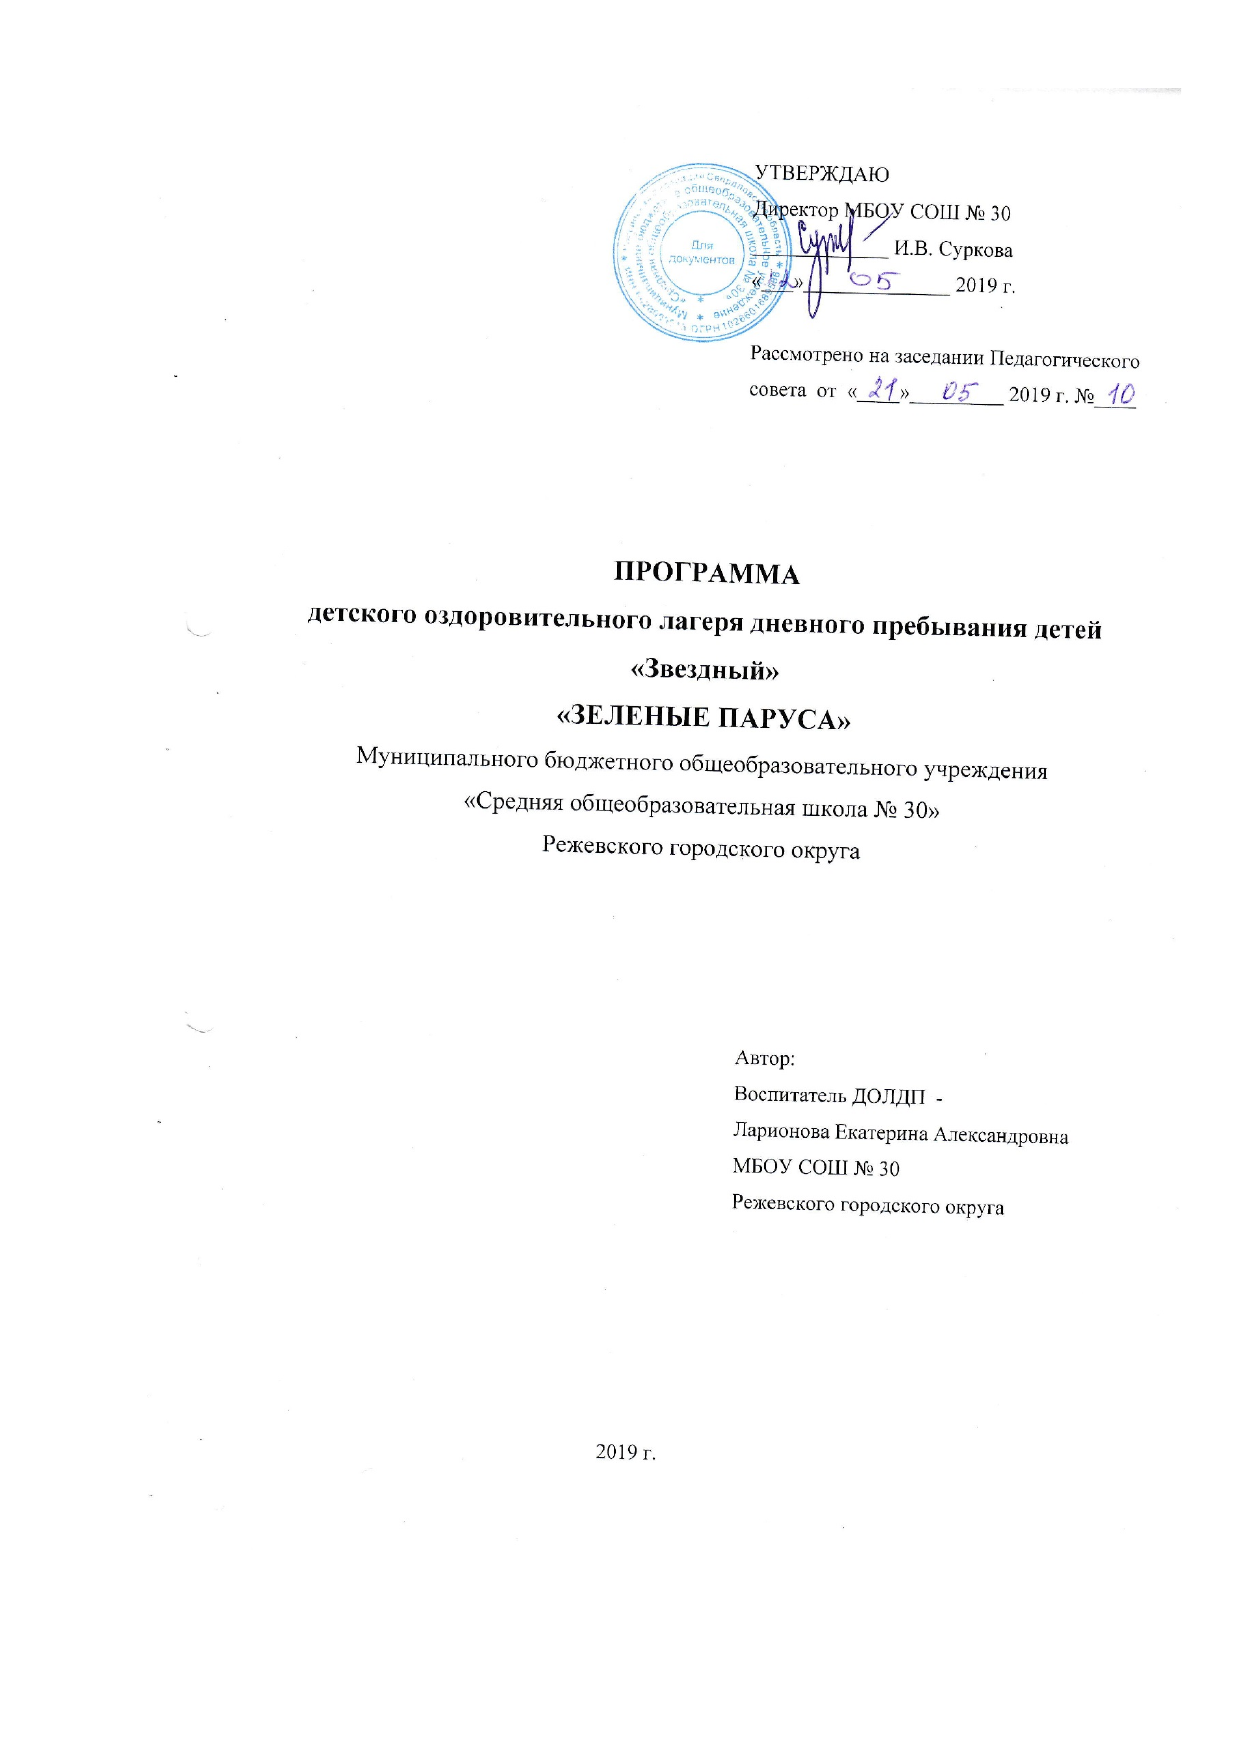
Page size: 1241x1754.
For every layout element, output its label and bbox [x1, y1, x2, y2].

picture [147, 88, 1182, 1556]
